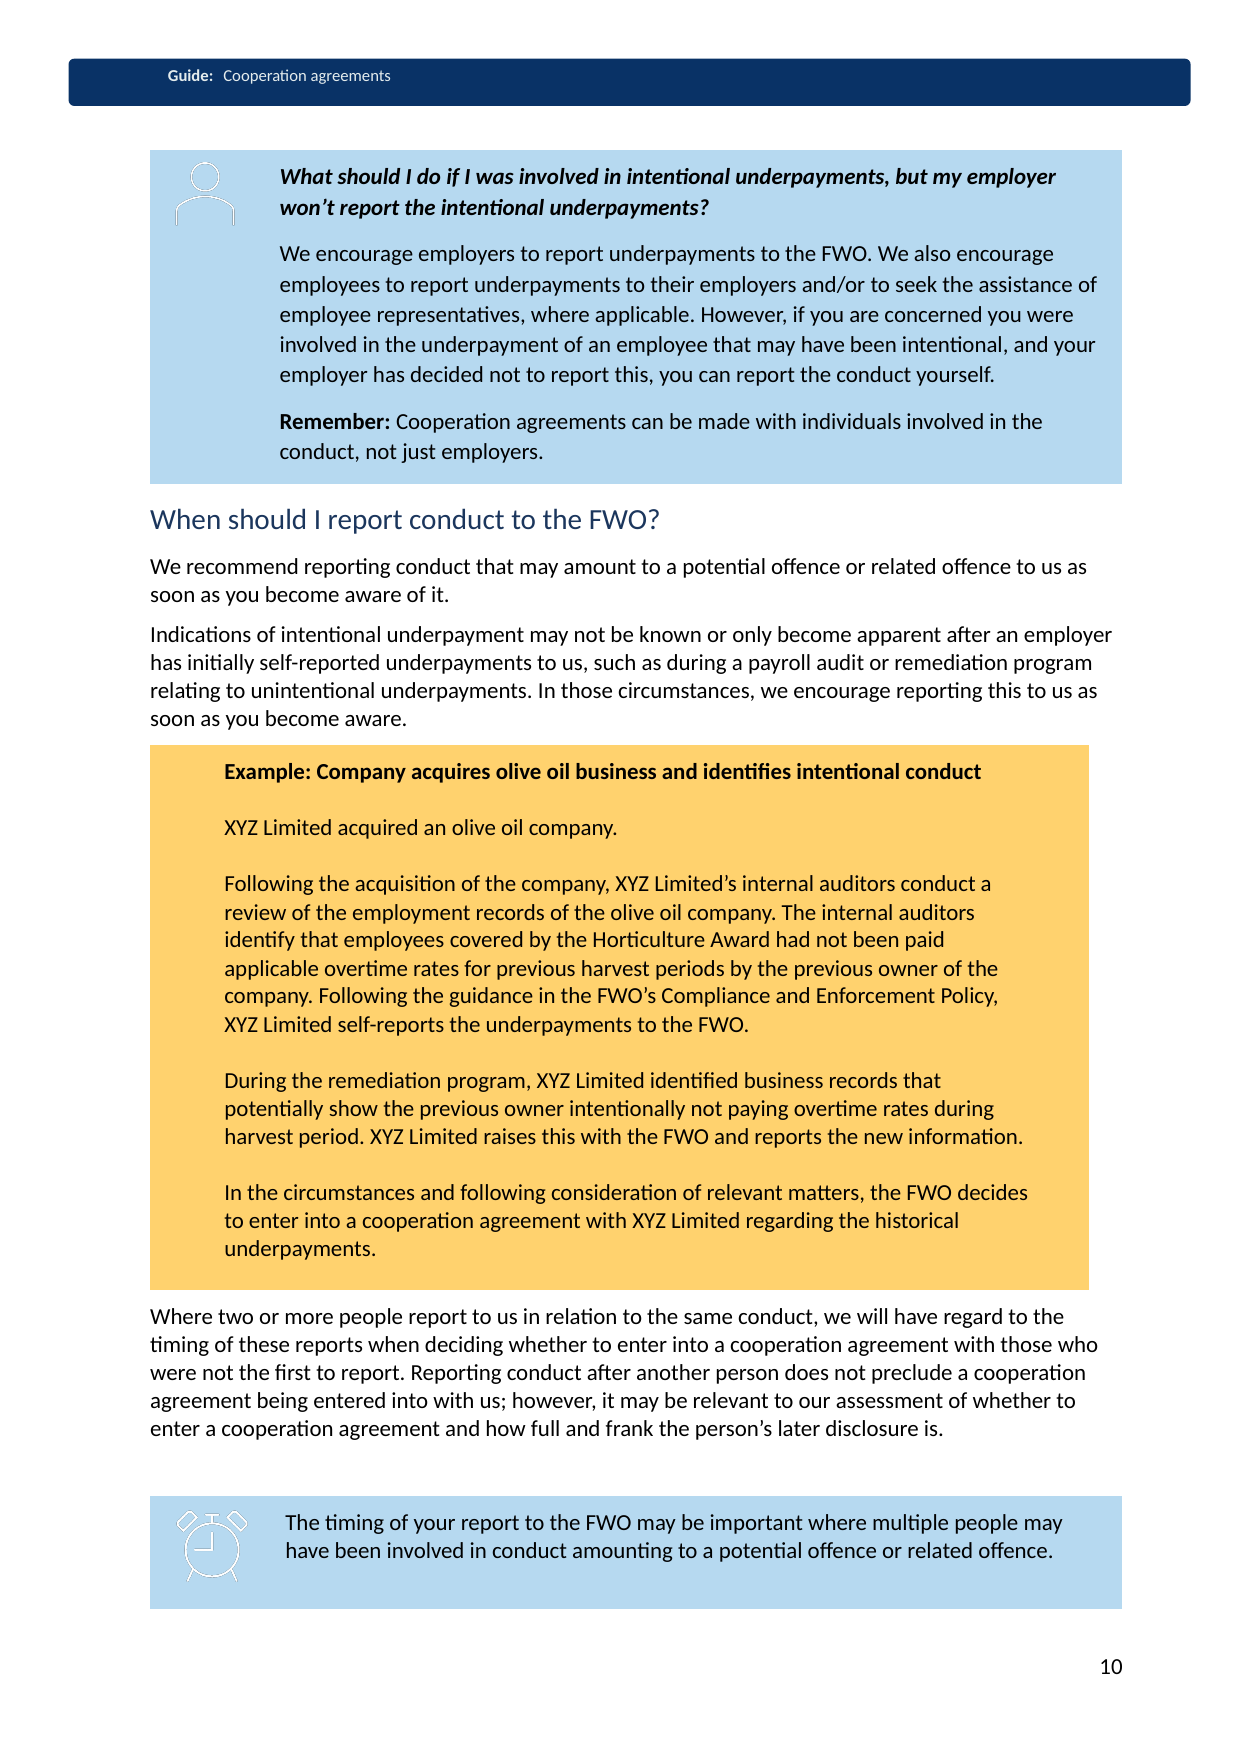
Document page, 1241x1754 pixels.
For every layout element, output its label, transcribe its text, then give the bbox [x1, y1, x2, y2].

table_header [150, 150, 268, 484]
subtitle When should I report conduct to the FWO? [150, 501, 1122, 537]
table_header Example: Company acquires olive oil business and identifies intentional conduct XYZ Limited acquired an olive oil company. Following the acquisition of the company, XYZ Limited’s internal auditors conduct a review of the employment records of the olive oil company. The internal auditors identify that employees covered by the Horticulture Award had not been paid applicable overtime rates for previous harvest periods by the previous owner of the company. Following the guidance in the FWO’s Compliance and Enforcement Policy, XYZ Limited self-reports the underpayments to the FWO. During the remediation program, XYZ Limited identified business records that potentially show the previous owner intentionally not paying overtime rates during harvest period. XYZ Limited raises this with the FWO and reports the new information. In the circumstances and following consideration of relevant matters, the FWO decides to enter into a cooperation agreement with XYZ Limited regarding the historical underpayments. [150, 745, 1089, 1290]
text Where two or more people report to us in relation to the same conduct, we will have regard to the timing of these reports when deciding whether to enter into a cooperation agreement with those who were not the first to report. Reporting conduct after another person does not preclude a cooperation agreement being entered into with us; however, it may be relevant to our assessment of whether to enter a cooperation agreement and how full and frank the person’s later disclosure is. [150, 1302, 1122, 1442]
picture [161, 1495, 263, 1597]
text We recommend reporting conduct that may amount to a potential offence or related offence to us as soon as you become aware of it. [150, 552, 1122, 608]
text Indications of intentional underpayment may not be known or only become apparent after an employer has initially self-reported underpayments to us, such as during a payroll audit or remediation program relating to unintentional underpayments. In those circumstances, we encourage reporting this to us as soon as you become aware. [150, 620, 1122, 732]
picture [161, 150, 249, 238]
table_header [150, 1496, 274, 1609]
table_header The timing of your report to the FWO may be important where multiple people may have been involved in conduct amounting to a potential offence or related offence. [274, 1496, 1122, 1609]
table_header What should I do if I was involved in intentional underpayments, but my employer won’t report the intentional underpayments? We encourage employers to report underpayments to the FWO. We also encourage employees to report underpayments to their employers and/or to seek the assistance of employee representatives, where applicable. However, if you are concerned you were involved in the underpayment of an employee that may have been intentional, and your employer has decided not to report this, you can report the conduct yourself. Remember: Cooperation agreements can be made with individuals involved in the conduct, not just employers. [268, 150, 1122, 484]
